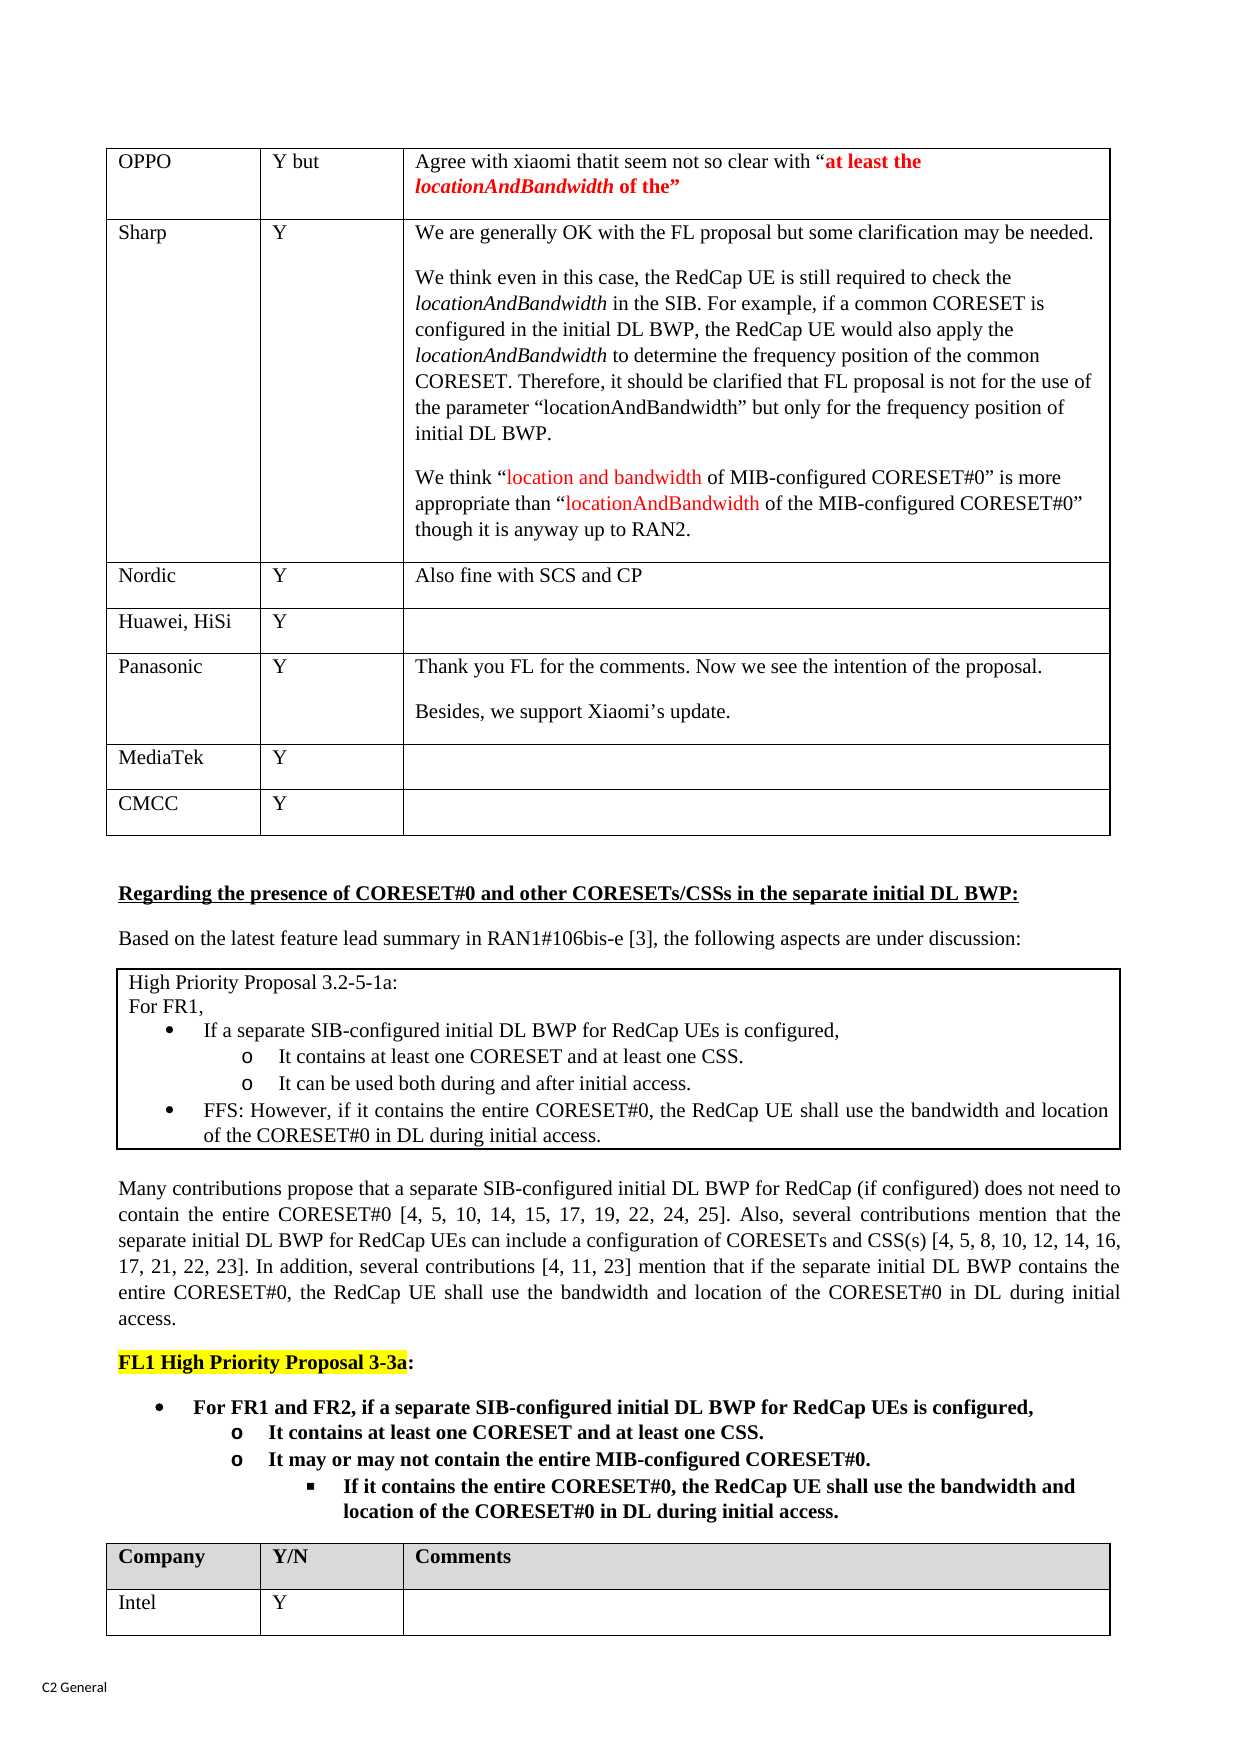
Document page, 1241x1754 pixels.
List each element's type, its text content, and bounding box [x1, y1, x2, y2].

table_cell Y [261, 745, 403, 789]
table_cell Sharp [107, 220, 260, 562]
table_cell [404, 745, 1109, 789]
table_cell Also fine with SCS and CP [404, 563, 1109, 607]
table_cell Y [261, 563, 403, 607]
table_cell CMCC [107, 790, 260, 835]
table_cell [404, 609, 1109, 653]
table_cell Y [261, 609, 403, 653]
list If it contains the entire CORESET#0, the RedCap UE shall use the bandwidth and location of the CORESET#0 in DL during initial access. [306, 1474, 1122, 1523]
table_cell Y [261, 1590, 403, 1635]
table_header High Priority Proposal 3.2-5-1a: For FR1, If a separate SIB-configured initial DL BWP for RedCap UEs is configured, It contains at least one CORESET and at least one CSS. It can be used both during and after initial access. FFS: However, if it contains the entire CORESET#0, the RedCap UE shall use the bandwidth and location of the CORESET#0 in DL during initial access. [118, 970, 1119, 1148]
list It contains at least one CORESET and at least one CSS. [231, 1420, 1122, 1446]
table_cell MediaTek [107, 745, 260, 789]
list For FR1 and FR2, if a separate SIB-configured initial DL BWP for RedCap UEs is configured, [156, 1395, 1122, 1419]
table_cell [404, 1590, 1109, 1635]
text FL1 High Priority Proposal 3-3a: [407, 1350, 1122, 1374]
text Based on the latest feature lead summary in RAN1#106bis-e [3], the following aspects are under discussion: [118, 926, 1122, 949]
table_cell Agree with xiaomi thatit seem not so clear with “at least the locationAndBandwidth of the” [404, 149, 1109, 219]
table_header Company [107, 1544, 260, 1589]
table_cell Thank you FL for the comments. Now we see the intention of the proposal. Besides, we support Xiaomi’s update. [404, 654, 1109, 744]
table_cell Intel [107, 1590, 260, 1635]
table_cell Nordic [107, 563, 260, 607]
list It may or may not contain the entire MIB-configured CORESET#0. [231, 1447, 1122, 1473]
text Regarding the presence of CORESET#0 and other CORESETs/CSSs in the separate initial DL BWP: [118, 881, 1122, 905]
table_header Comments [404, 1544, 1109, 1589]
table_header Y/N [261, 1544, 403, 1589]
table_cell We are generally OK with the FL proposal but some clarification may be needed. We think even in this case, the RedCap UE is still required to check the locationAndBandwidth in the SIB. For example, if a common CORESET is configured in the initial DL BWP, the RedCap UE would also apply the locationAndBandwidth to determine the frequency position of the common CORESET. Therefore, it should be clarified that FL proposal is not for the use of the parameter “locationAndBandwidth” but only for the frequency position of initial DL BWP. We think “location and bandwidth of MIB-configured CORESET#0” is more appropriate than “locationAndBandwidth of the MIB-configured CORESET#0” though it is anyway up to RAN2. [404, 220, 1109, 562]
table_cell Y but [261, 149, 403, 219]
table_cell [404, 790, 1109, 835]
table_cell Y [261, 654, 403, 744]
table_cell Y [261, 220, 403, 562]
table_cell Panasonic [107, 654, 260, 744]
table_cell Huawei, HiSi [107, 609, 260, 653]
table_cell OPPO [107, 149, 260, 219]
table_cell Y [261, 790, 403, 835]
text Many contributions propose that a separate SIB-configured initial DL BWP for RedCap (if configured) does not need to contain the entire CORESET#0 [4, 5, 10, 14, 15, 17, 19, 22, 24, 25]. Also, several contributions mention that the separate initial DL BWP for RedCap UEs can include a configuration of CORESETs and CSS(s) [4, 5, 8, 10, 12, 14, 16, 17, 21, 22, 23]. In addition, several contributions [4, 11, 23] mention that if the separate initial DL BWP contains the entire CORESET#0, the RedCap UE shall use the bandwidth and location of the CORESET#0 in DL during initial access. [118, 1150, 1122, 1330]
